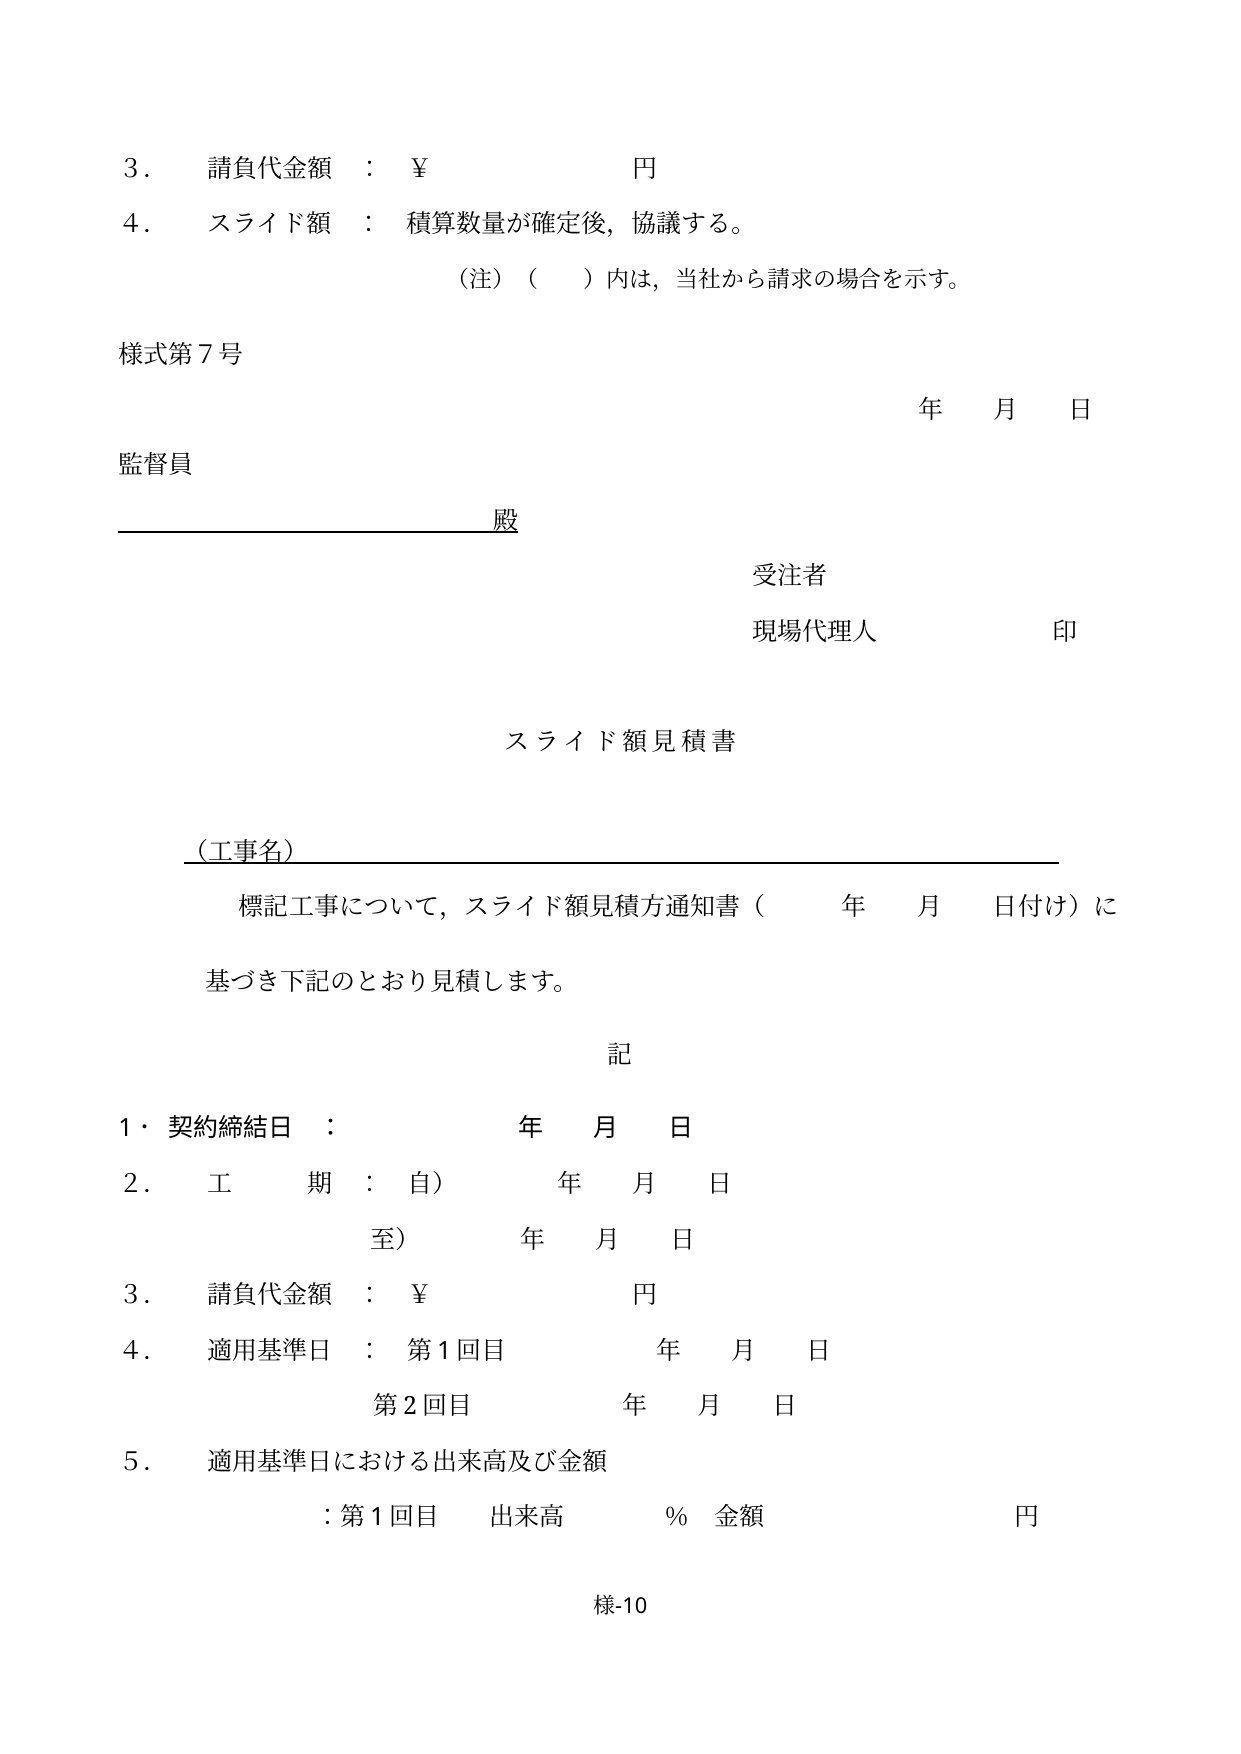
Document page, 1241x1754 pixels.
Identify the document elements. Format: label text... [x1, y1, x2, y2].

text 記 [118, 1034, 1122, 1072]
text （注）（ ）内は，当社から請求の場合を示す。 [118, 259, 1122, 296]
text スライド額見積書 [118, 721, 1122, 758]
list 請負代金額 ： ￥ 円 [118, 148, 1122, 185]
list 工 期 ： 自） 年 月 日 [118, 1163, 1122, 1201]
text ：第1回目 出来高 ％ 金額 円 [118, 1496, 1122, 1533]
text （工事名） [118, 831, 1122, 868]
list 請負代金額 ： ￥ 円 [118, 1274, 1122, 1312]
list スライド額 ： 積算数量が確定後，協議する。 [118, 203, 1122, 241]
text 標記工事について，スライド額見積方通知書（ 年 月 日付け）に基づき下記のとおり見積します。 [206, 886, 1122, 998]
list 適用基準日 ： 第1回目 年 月 日 [118, 1329, 1122, 1367]
text 様式第７号 [118, 334, 1122, 371]
text 監督員 [118, 444, 1122, 482]
text 現場代理人 印 [118, 611, 1122, 648]
text 至） 年 月 日 [370, 1219, 1122, 1256]
text 年 月 日 [118, 389, 1122, 427]
text 第2回目 年 月 日 [118, 1385, 1122, 1423]
list 適用基準日における出来高及び金額 [118, 1441, 1122, 1478]
subtitle 契約締結日 ： 年 月 日 [118, 1108, 1122, 1145]
text 殿 [118, 500, 1122, 537]
text 受注者 [118, 555, 1122, 593]
